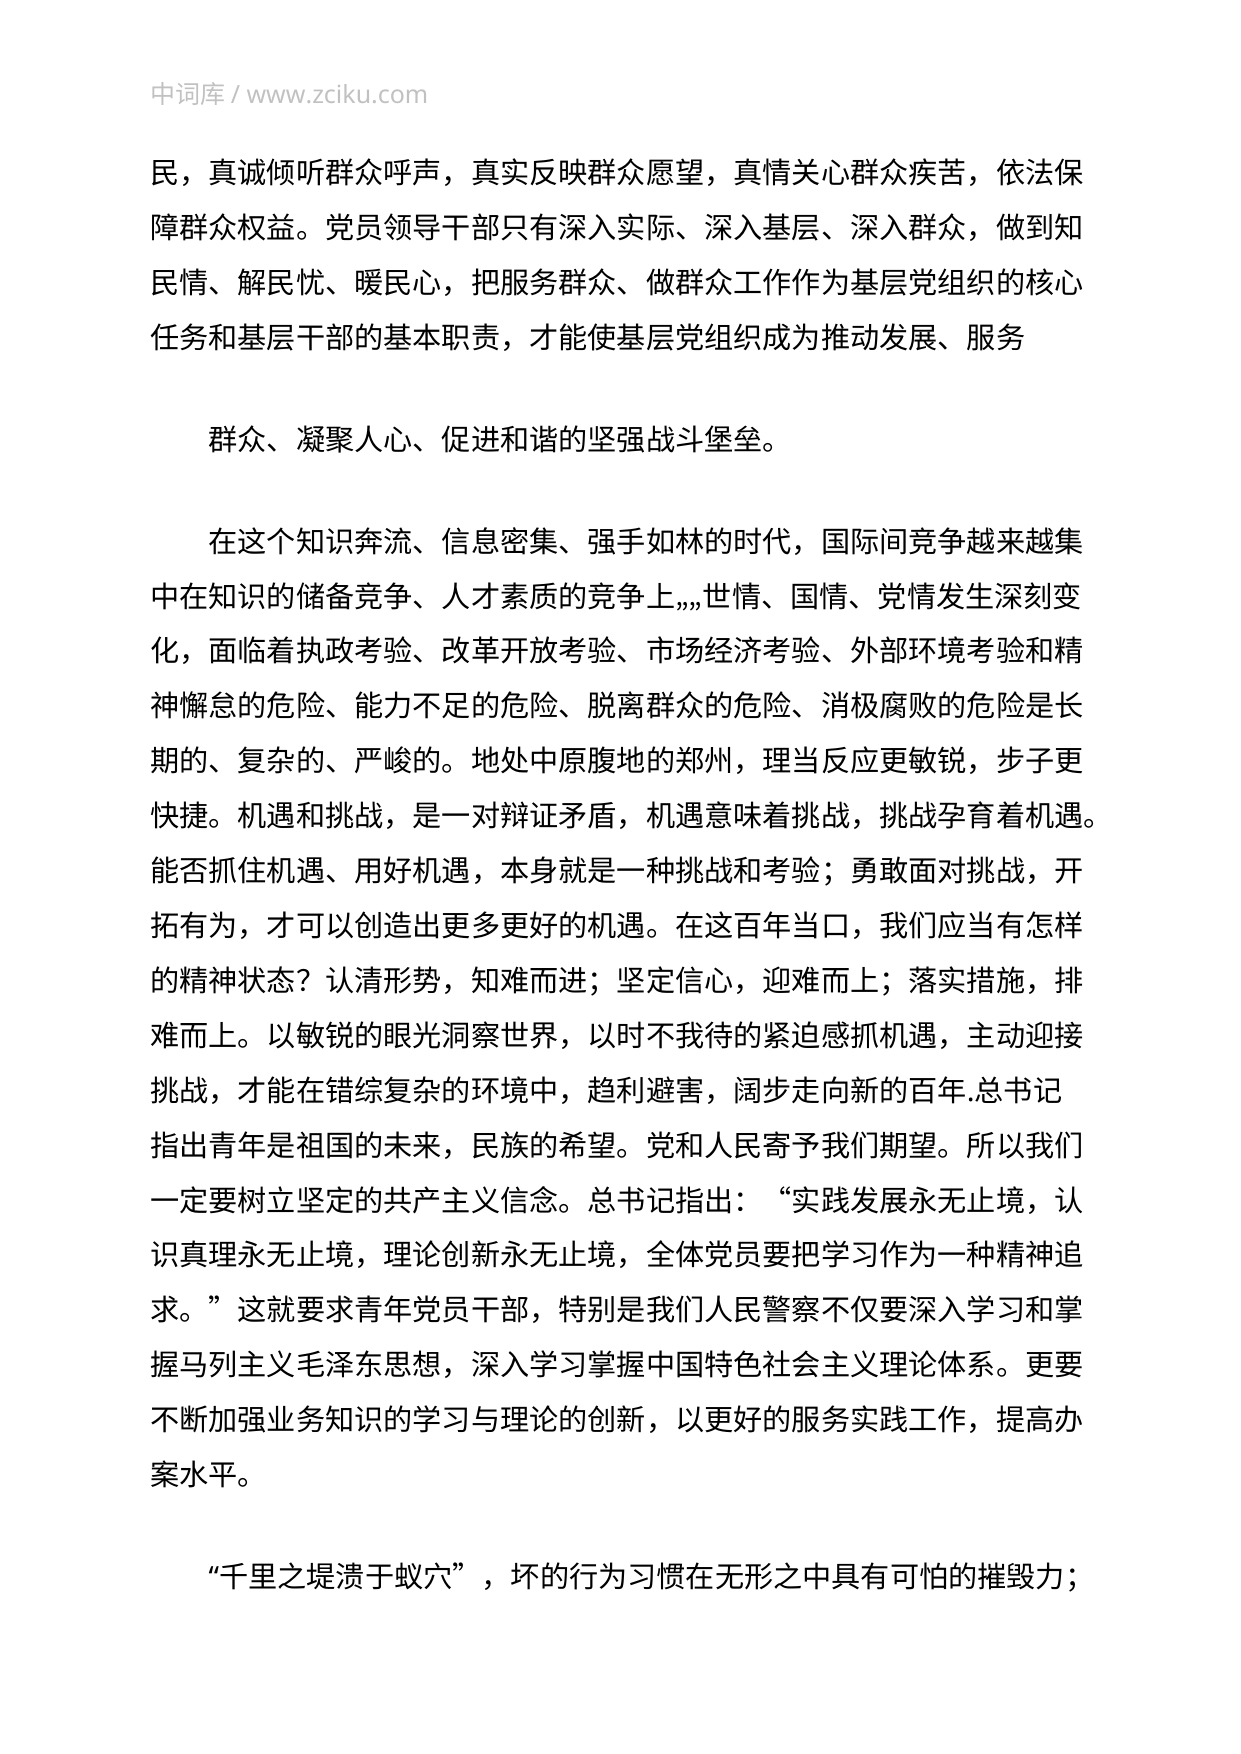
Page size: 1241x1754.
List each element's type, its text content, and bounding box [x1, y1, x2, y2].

text 在这个知识奔流、信息密集、强手如林的时代，国际间竞争越来越集中在知识的储备竞争、人才素质的竞争上„„世情、国情、党情发生深刻变化，面临着执政考验、改革开放考验、市场经济考验、外部环境考验和精神懈怠的危险、能力不足的危险、脱离群众的危险、消极腐败的危险是长期的、复杂的、严峻的。地处中原腹地的郑州，理当反应更敏锐，步子更快捷。机遇和挑战，是一对辩证矛盾，机遇意味着挑战，挑战孕育着机遇。能否抓住机遇、用好机遇，本身就是一种挑战和考验；勇敢面对挑战，开拓有为，才可以创造出更多更好的机遇。在这百年当口，我们应当有怎样的精神状态？认清形势，知难而进；坚定信心，迎难而上；落实措施，排难而上。以敏锐的眼光洞察世界，以时不我待的紧迫感抓机遇，主动迎接挑战，才能在错综复杂的环境中，趋利避害，阔步走向新的百年.总书记指出青年是祖国的未来，民族的希望。党和人民寄予我们期望。所以我们一定要树立坚定的共产主义信念。总书记指出：“实践发展永无止境，认识真理永无止境，理论创新永无止境，全体党员要把学习作为一种精神追求。”这就要求青年党员干部，特别是我们人民警察不仅要深入学习和掌握马列主义毛泽东思想，深入学习掌握中国特色社会主义理论体系。更要不断加强业务知识的学习与理论的创新，以更好的服务实践工作，提高办案水平。 [150, 518, 1090, 1494]
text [150, 150, 1090, 357]
text 群众、凝聚人心、促进和谐的坚强战斗堡垒。 [150, 416, 1090, 459]
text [150, 1553, 1090, 1596]
